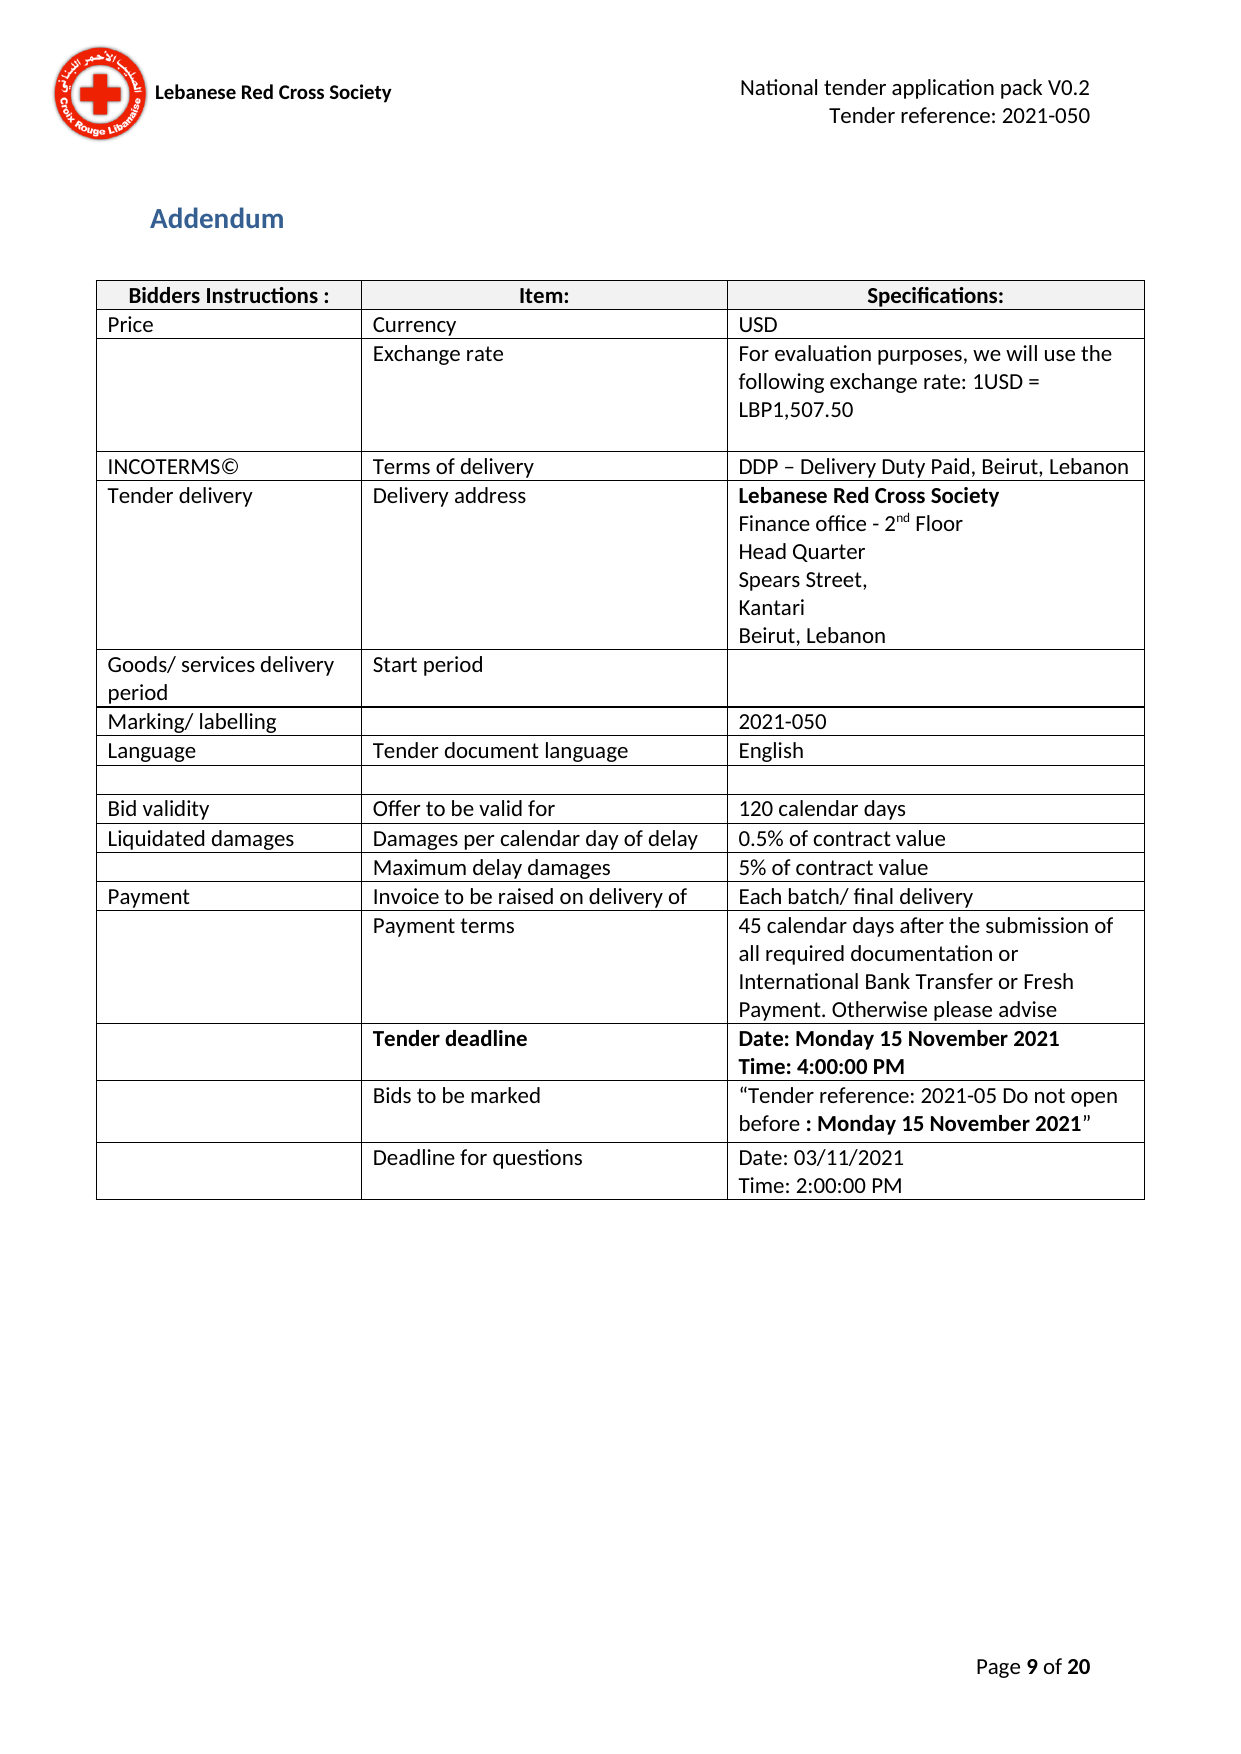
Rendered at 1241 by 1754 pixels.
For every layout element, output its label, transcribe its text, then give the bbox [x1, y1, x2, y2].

table_cell Liquidated damages [97, 824, 361, 852]
table_cell 0.5% of contract value [728, 824, 1144, 852]
table_cell Lebanese Red Cross Society Finance office - 2nd Floor Head Quarter Spears Street, Kantari Beirut, Lebanon [728, 481, 1144, 649]
table_cell DDP – Delivery Duty Paid, Beirut, Lebanon [728, 452, 1144, 480]
table_cell 120 calendar days [728, 795, 1144, 823]
table_cell Marking/ labelling [97, 708, 361, 735]
table_cell [97, 766, 361, 793]
table_cell [97, 339, 361, 451]
table_cell Date: 03/11/2021 Time: 2:00:00 PM [728, 1143, 1144, 1199]
table_cell Tender delivery [97, 481, 361, 649]
table_cell Bid validity [97, 795, 361, 823]
table_header Item: [362, 281, 727, 309]
table_cell [97, 911, 361, 1023]
table_cell 2021-050 [728, 708, 1144, 735]
table_cell Terms of delivery [362, 452, 727, 480]
table_cell Each batch/ final delivery [728, 882, 1144, 910]
table_cell Tender deadline [362, 1024, 727, 1080]
table_cell Tender document language [362, 736, 727, 764]
table_cell INCOTERMS© [97, 452, 361, 480]
picture [43, 39, 156, 148]
table_cell Date: Monday 15 November 2021 Time: 4:00:00 PM [728, 1024, 1144, 1080]
table_cell Maximum delay damages [362, 853, 727, 881]
table_cell [728, 650, 1144, 706]
table_cell English [728, 736, 1144, 764]
table_header Bidders Instructions : [97, 281, 361, 309]
table_cell Currency [362, 310, 727, 338]
table_cell Offer to be valid for [362, 795, 727, 823]
table_cell “Tender reference: 2021-05 Do not open before : Monday 15 November 2021” [728, 1081, 1144, 1142]
table_cell [728, 766, 1144, 793]
table_cell Delivery address [362, 481, 727, 649]
table_cell Bids to be marked [362, 1081, 727, 1142]
table_cell [97, 1081, 361, 1142]
table_cell Language [97, 736, 361, 764]
table_cell Exchange rate [362, 339, 727, 451]
table_cell Price [97, 310, 361, 338]
subtitle Addendum [150, 200, 1090, 236]
table_cell Damages per calendar day of delay [362, 824, 727, 852]
table_cell Payment terms [362, 911, 727, 1023]
table_cell Invoice to be raised on delivery of [362, 882, 727, 910]
table_cell 45 calendar days after the submission of all required documentation or International Bank Transfer or Fresh Payment. Otherwise please advise [728, 911, 1144, 1023]
table_cell [97, 853, 361, 881]
table_cell [97, 1024, 361, 1080]
table_cell USD [728, 310, 1144, 338]
table_cell Goods/ services delivery period [97, 650, 361, 706]
table_cell [362, 766, 727, 793]
table_cell 5% of contract value [728, 853, 1144, 881]
table_cell For evaluation purposes, we will use the following exchange rate: 1USD = LBP1,507.50 [728, 339, 1144, 451]
table_cell Deadline for questions [362, 1143, 727, 1199]
table_cell Payment [97, 882, 361, 910]
table_header Specifications: [728, 281, 1144, 309]
table_cell Start period [362, 650, 727, 706]
table_cell [97, 1143, 361, 1199]
table_cell [362, 708, 727, 735]
